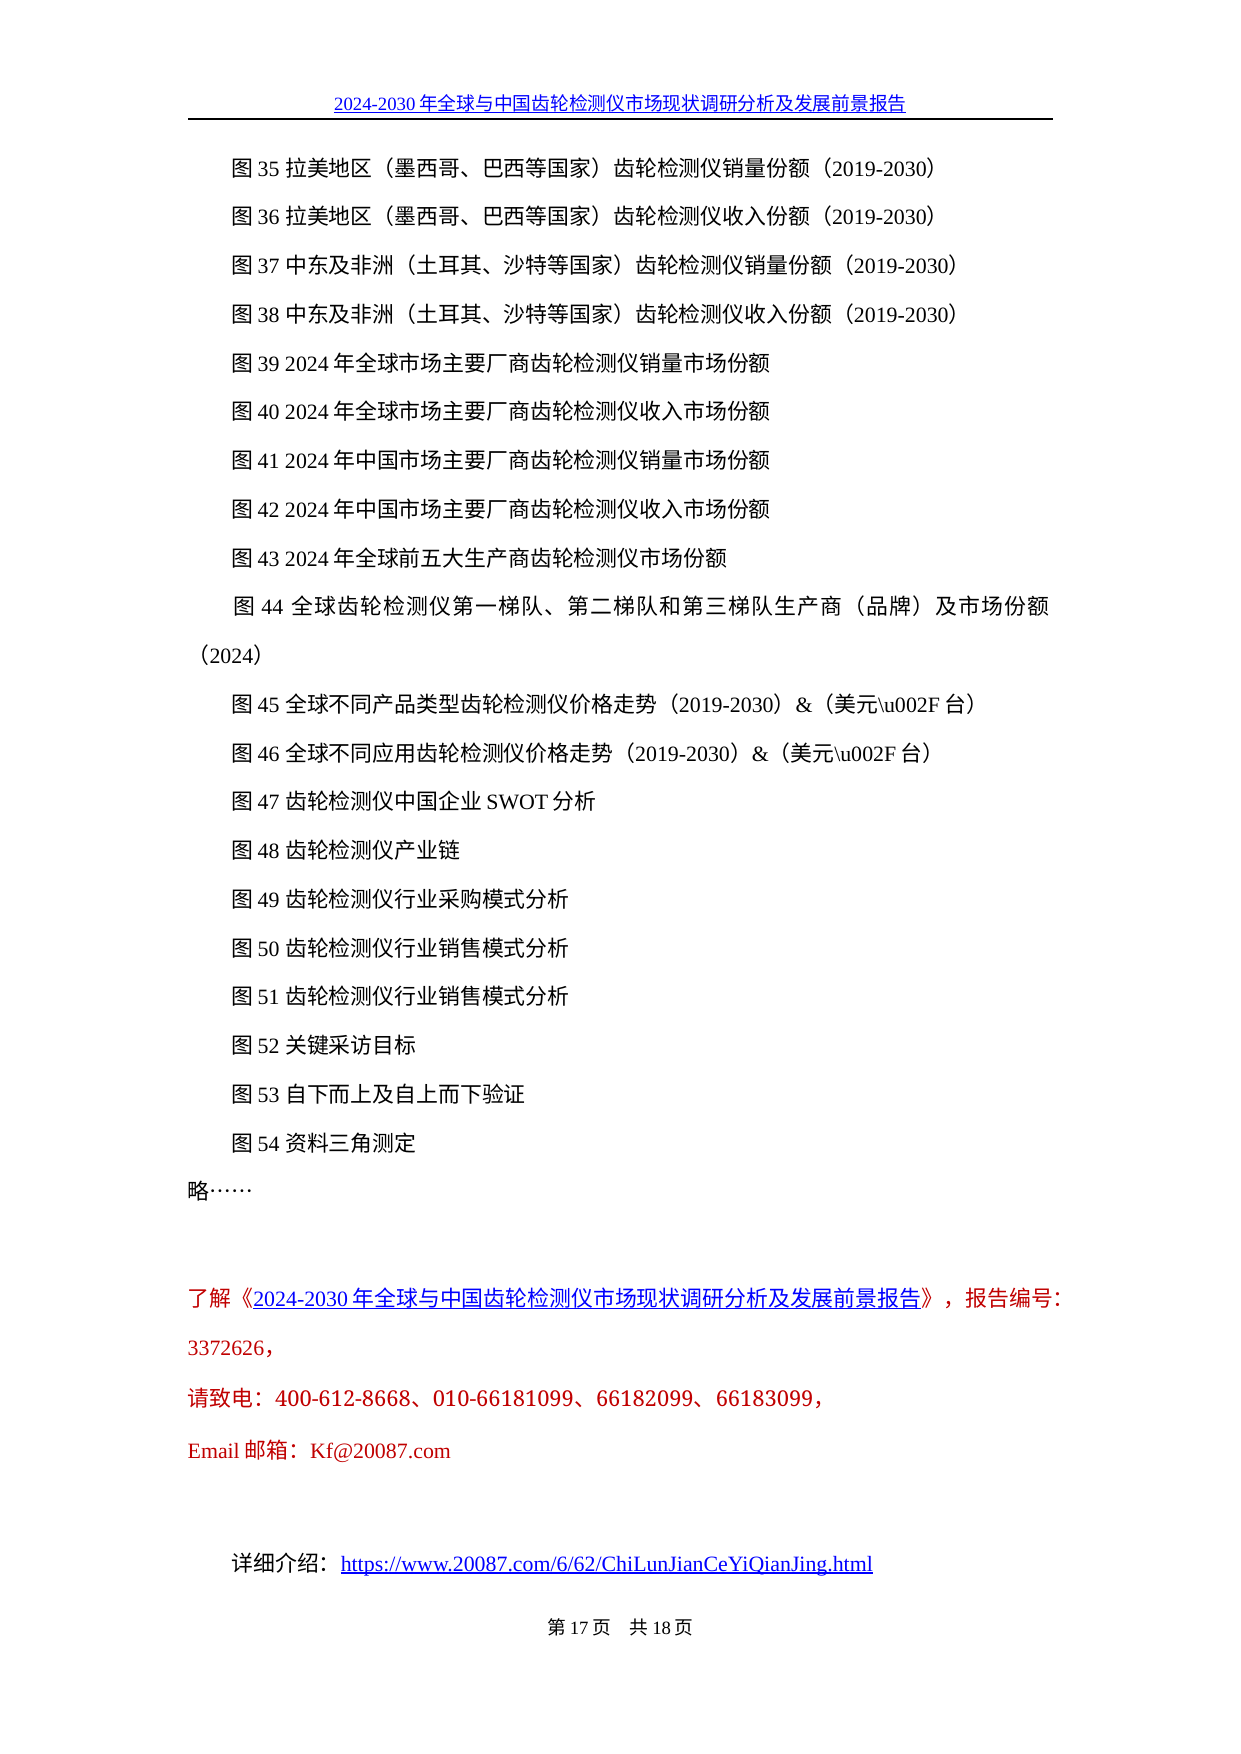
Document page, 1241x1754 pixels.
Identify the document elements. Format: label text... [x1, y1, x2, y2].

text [187, 150, 1053, 1206]
text Email邮箱：Kf@20087.com [187, 1432, 1053, 1465]
text 详细介绍：https://www.20087.com/6/62/ChiLunJianCeYiQianJing.html [187, 1545, 1053, 1578]
text 了解《2024-2030年全球与中国齿轮检测仪市场现状调研分析及发展前景报告》，报告编号：3372626， [187, 1280, 1053, 1362]
text 请致电：400-612-8668、010-66181099、66182099、66183099， [187, 1381, 1053, 1413]
